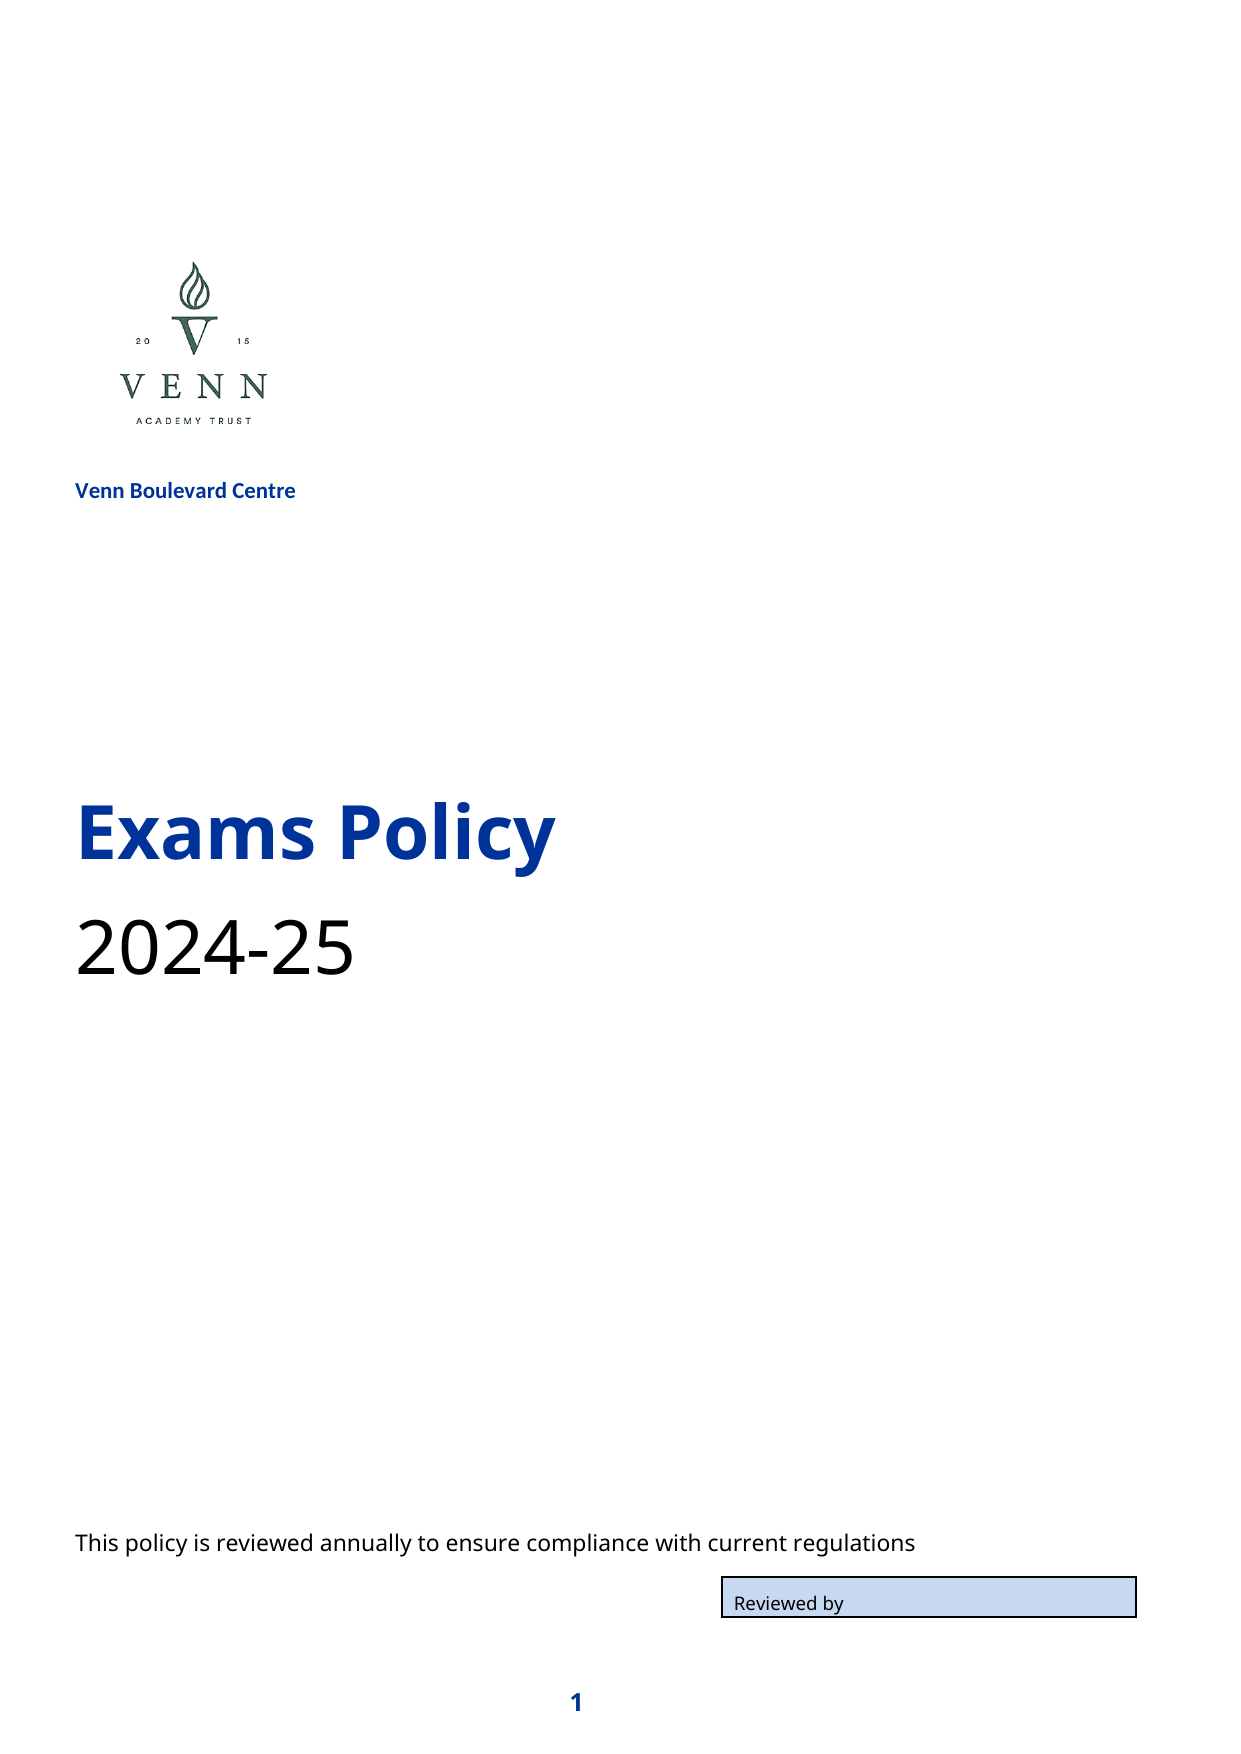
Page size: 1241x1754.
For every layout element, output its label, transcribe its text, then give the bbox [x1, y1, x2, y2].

text Venn Boulevard Centre [75, 244, 1122, 504]
picture [75, 240, 326, 464]
text Exams Policy [75, 779, 1122, 882]
text 2024-25 [75, 894, 1122, 996]
text This policy is reviewed annually to ensure compliance with current regulations [75, 1527, 1122, 1558]
table_header Reviewed by [723, 1578, 1135, 1616]
